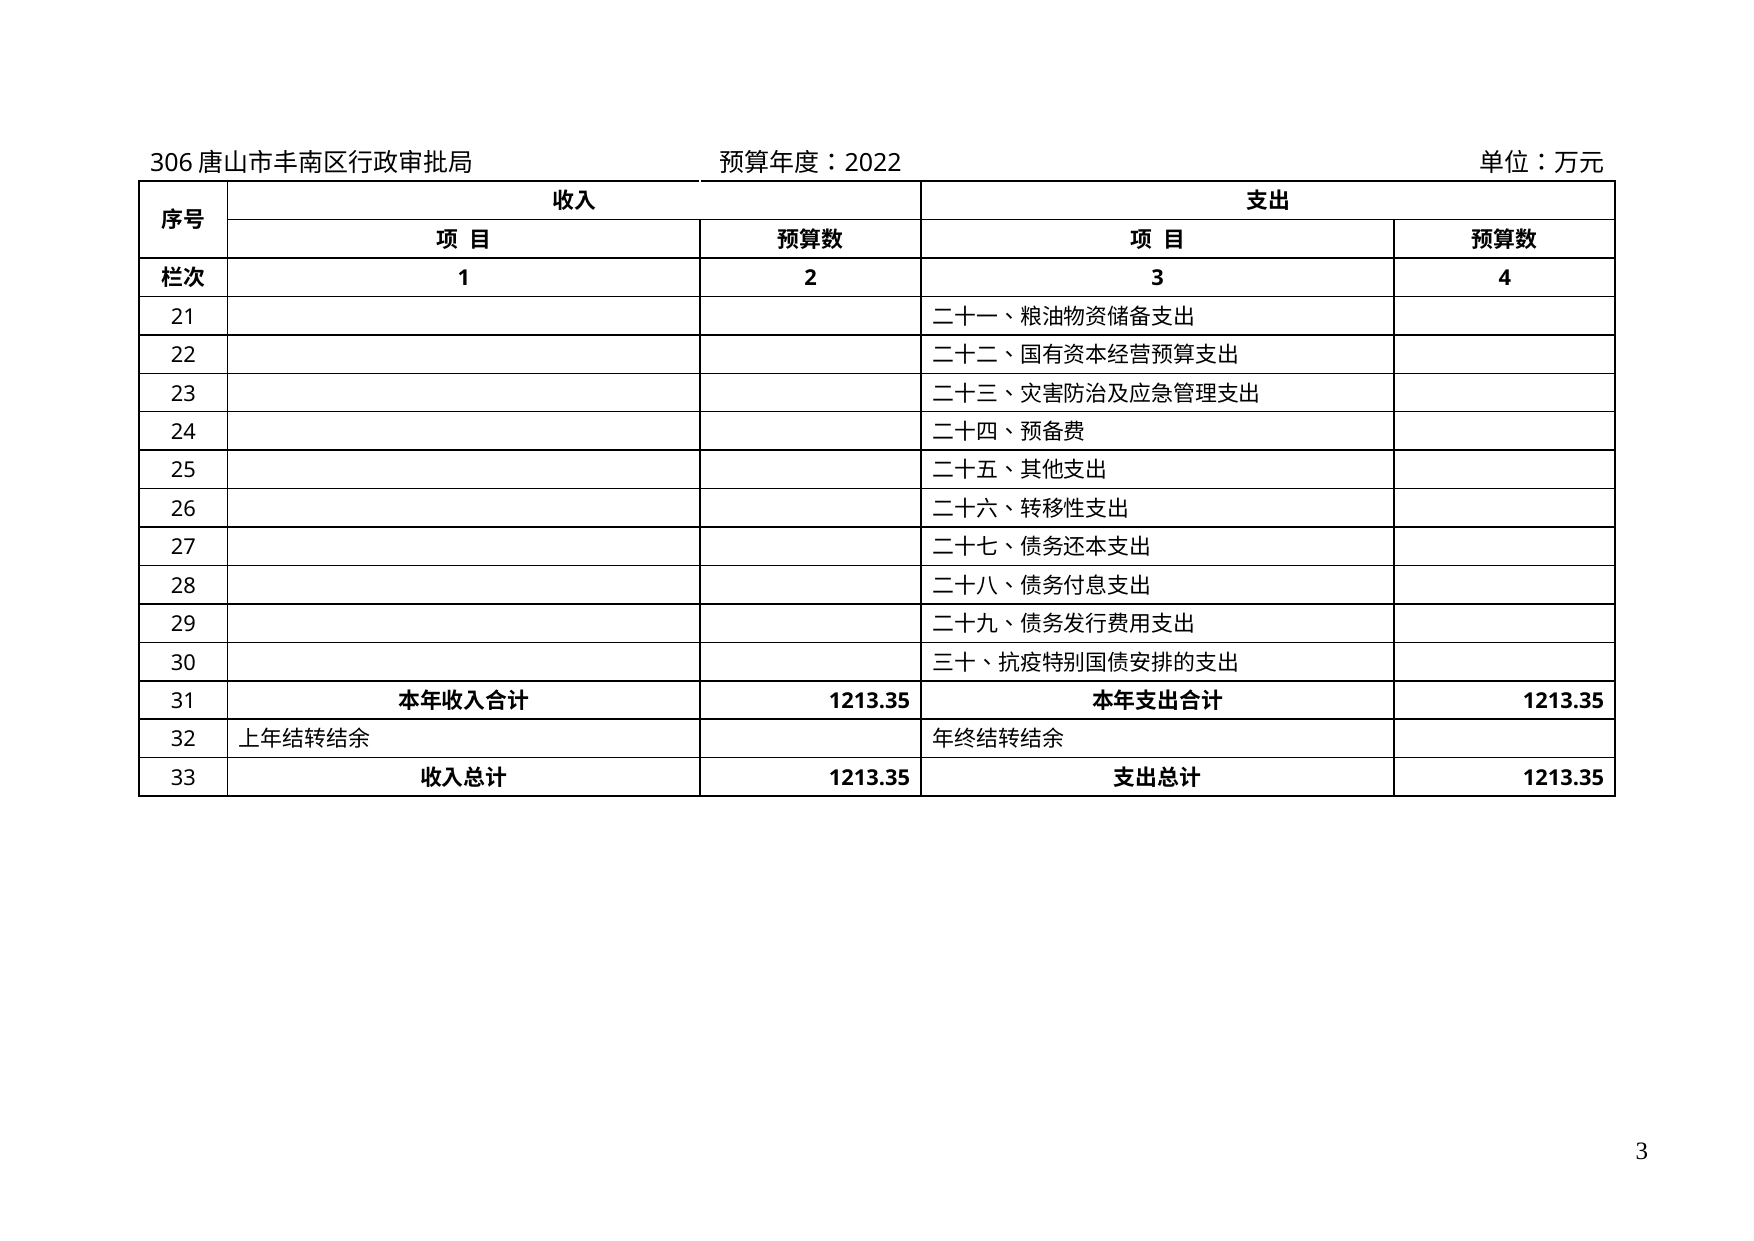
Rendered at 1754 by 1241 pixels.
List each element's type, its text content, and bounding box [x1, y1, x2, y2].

table_cell 项 目 [228, 220, 699, 257]
table_cell 33 [140, 758, 227, 795]
table_cell 项 目 [922, 220, 1393, 257]
table_cell 收入总计 [228, 758, 699, 795]
table_cell 1213.35 [701, 682, 920, 718]
table_cell [701, 374, 920, 411]
table_cell [701, 643, 920, 680]
table_cell 本年支出合计 [922, 682, 1393, 718]
table_cell [228, 528, 699, 564]
table_cell 二十五、其他支出 [922, 451, 1393, 488]
table_cell 2 [701, 259, 920, 296]
table_cell 二十八、债务付息支出 [922, 566, 1393, 603]
table_cell [1395, 720, 1614, 757]
table_cell 二十二、国有资本经营预算支出 [922, 336, 1393, 372]
table_cell 预算数 [1395, 220, 1614, 257]
table_cell [701, 336, 920, 372]
table_cell 支出 [922, 182, 1614, 219]
table_header 306唐山市丰南区行政审批局 [140, 143, 699, 180]
table_cell 年终结转结余 [922, 720, 1393, 757]
table_cell 本年收入合计 [228, 682, 699, 718]
table_cell 1213.35 [1395, 682, 1614, 718]
table_cell 二十九、债务发行费用支出 [922, 605, 1393, 641]
table_cell [1395, 297, 1614, 334]
table_cell 二十六、转移性支出 [922, 489, 1393, 526]
table_cell [1395, 643, 1614, 680]
table_cell [701, 412, 920, 449]
table_cell 二十七、债务还本支出 [922, 528, 1393, 564]
table_cell 32 [140, 720, 227, 757]
table_cell [228, 374, 699, 411]
table_cell 1 [228, 259, 699, 296]
table_cell [1395, 336, 1614, 372]
table_header 预算年度：2022 [701, 143, 920, 180]
table_cell [228, 566, 699, 603]
table_cell [701, 297, 920, 334]
table_cell 21 [140, 297, 227, 334]
table_cell 二十四、预备费 [922, 412, 1393, 449]
table_cell 29 [140, 605, 227, 641]
table_cell 二十三、灾害防治及应急管理支出 [922, 374, 1393, 411]
table_cell 预算数 [701, 220, 920, 257]
table_cell 4 [1395, 259, 1614, 296]
table_cell [701, 605, 920, 641]
table_cell [228, 489, 699, 526]
table_cell 30 [140, 643, 227, 680]
table_cell [228, 451, 699, 488]
table_cell [1395, 489, 1614, 526]
table_cell 三十、抗疫特别国债安排的支出 [922, 643, 1393, 680]
table_cell 31 [140, 682, 227, 718]
table_cell [1395, 566, 1614, 603]
table_cell [228, 336, 699, 372]
table_cell 3 [922, 259, 1393, 296]
table_cell 26 [140, 489, 227, 526]
table_cell 收入 [228, 182, 920, 219]
table_cell [228, 643, 699, 680]
table_cell [701, 489, 920, 526]
table_cell [1395, 374, 1614, 411]
table_cell 1213.35 [1395, 758, 1614, 795]
table_cell 1213.35 [701, 758, 920, 795]
table_cell [701, 720, 920, 757]
table_cell [1395, 451, 1614, 488]
table_cell 支出总计 [922, 758, 1393, 795]
table_cell [1395, 605, 1614, 641]
table_cell [701, 451, 920, 488]
table_cell [701, 566, 920, 603]
table_cell [228, 412, 699, 449]
table_cell 22 [140, 336, 227, 372]
table_cell 上年结转结余 [228, 720, 699, 757]
table_cell 28 [140, 566, 227, 603]
table_cell [1395, 528, 1614, 564]
table_cell 序号 [140, 182, 227, 257]
table_cell [228, 297, 699, 334]
table_header 单位：万元 [922, 143, 1614, 180]
table_cell 25 [140, 451, 227, 488]
table_cell 24 [140, 412, 227, 449]
table_cell [228, 605, 699, 641]
table_cell 27 [140, 528, 227, 564]
table_cell 23 [140, 374, 227, 411]
table_cell 栏次 [140, 259, 227, 296]
table_cell [701, 528, 920, 564]
table_cell [1395, 412, 1614, 449]
table_cell 二十一、粮油物资储备支出 [922, 297, 1393, 334]
